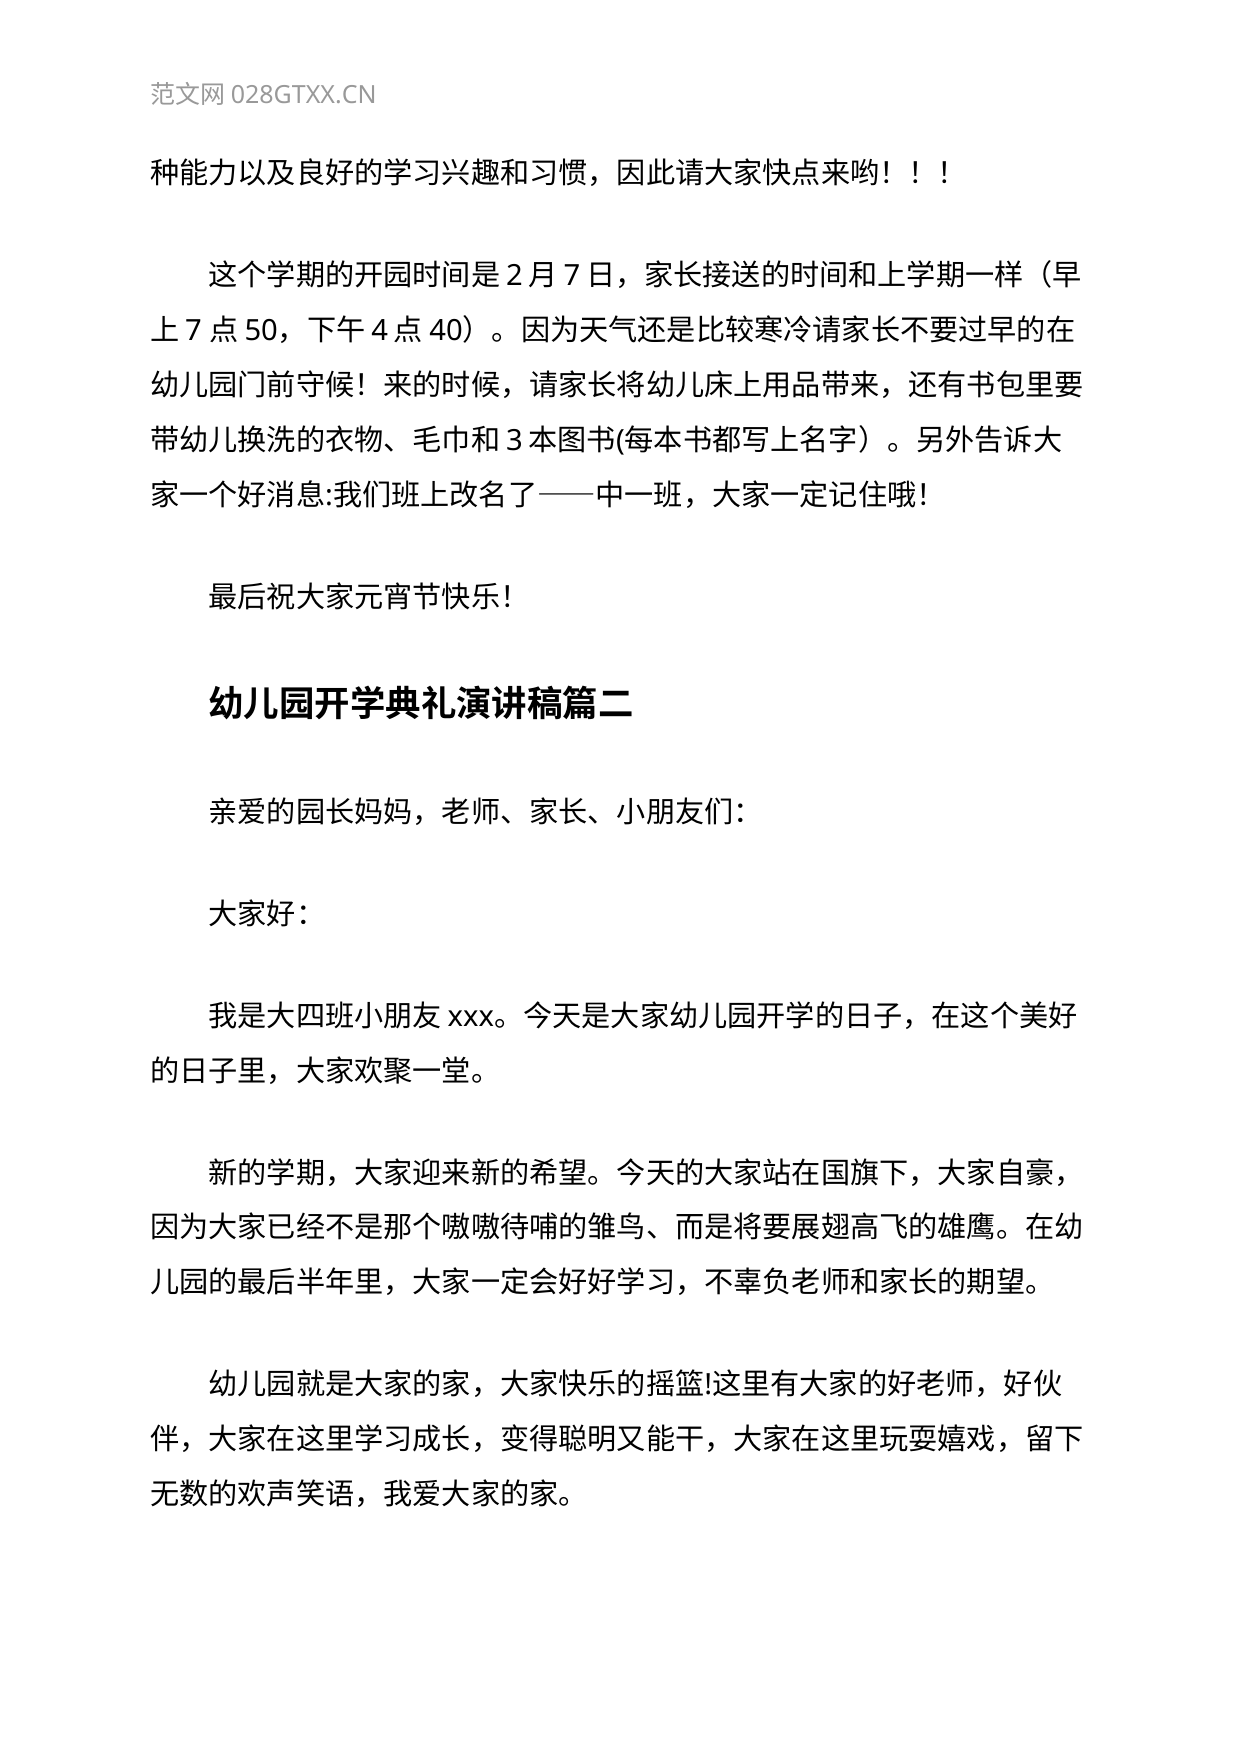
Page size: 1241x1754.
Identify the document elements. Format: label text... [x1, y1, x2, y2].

text 亲爱的园长妈妈，老师、家长、小朋友们： [150, 789, 1090, 831]
text 大家好： [150, 891, 1090, 933]
text 这个学期的开园时间是2月7日，家长接送的时间和上学期一样（早上7 点50，下午4点 40）。因为天气还是比较寒冷请家长不要过早的在幼儿园门前守候！来的时候，请家长将幼儿床上用品带来，还有书包里要带幼儿换洗的衣物、毛巾和3本图书(每本书都写上名字）。另外告诉大家一个好消息:我们班上改名了——中一班，大家一定记住哦！ [150, 252, 1090, 514]
text 我是大四班小朋友xxx。今天是大家幼儿园开学的日子，在这个美好的日子里，大家欢聚一堂。 [150, 992, 1090, 1090]
text 最后祝大家元宵节快乐！ [150, 574, 1090, 616]
text 幼儿园就是大家的家，大家快乐的摇篮!这里有大家的好老师，好伙伴，大家在这里学习成长，变得聪明又能干，大家在这里玩耍嬉戏，留下无数的欢声笑语，我爱大家的家。 [150, 1361, 1090, 1513]
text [150, 150, 1090, 192]
text 幼儿园开学典礼演讲稿篇二 [150, 675, 1090, 727]
text 新的学期，大家迎来新的希望。今天的大家站在国旗下，大家自豪，因为大家已经不是那个嗷嗷待哺的雏鸟、而是将要展翅高飞的雄鹰。在幼儿园的最后半年里，大家一定会好好学习，不辜负老师和家长的期望。 [150, 1149, 1090, 1301]
